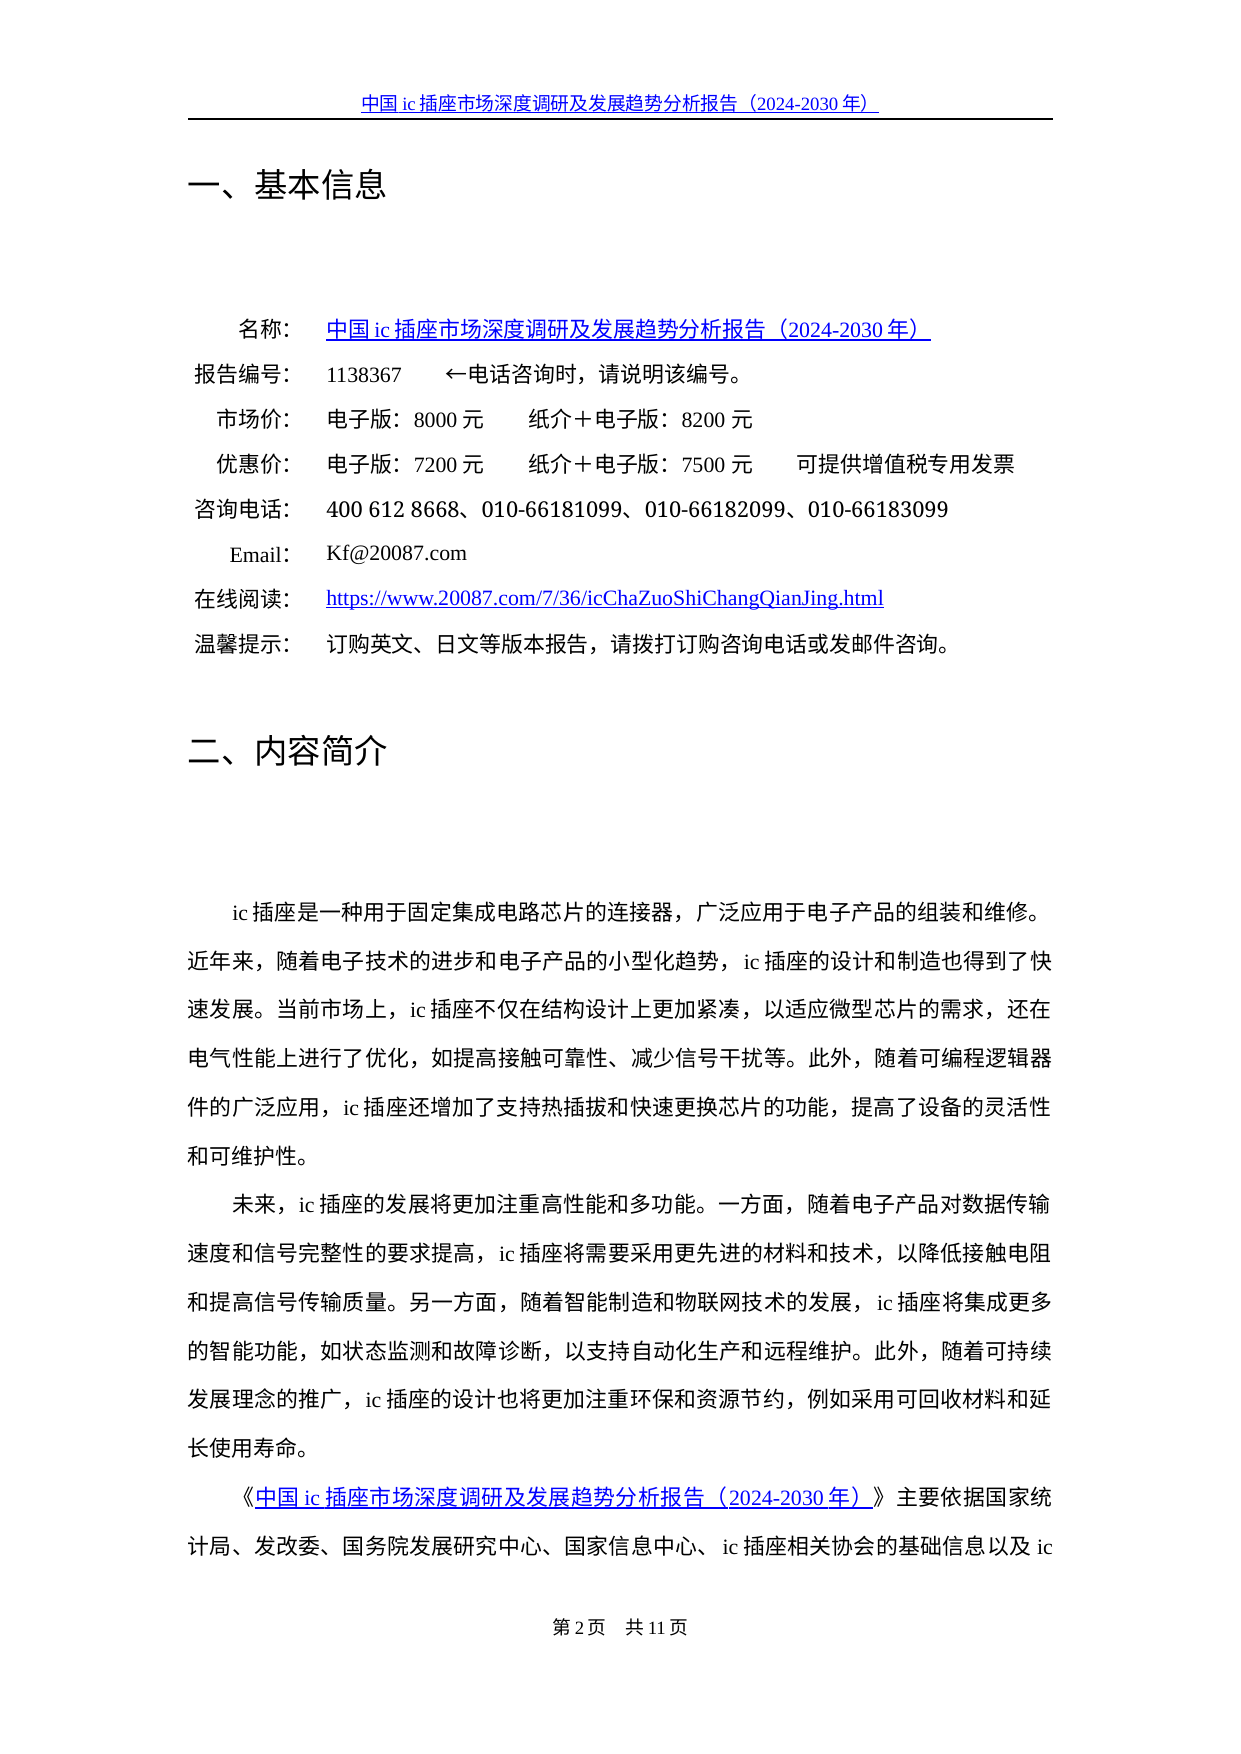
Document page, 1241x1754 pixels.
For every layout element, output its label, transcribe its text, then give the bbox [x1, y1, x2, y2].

table_cell 电子版：7200 元 纸介＋电子版：7500 元 可提供增值税专用发票 [315, 447, 1073, 492]
table_cell Kf@20087.com [315, 537, 1073, 582]
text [187, 894, 1053, 1561]
title 一、基本信息 [187, 150, 1053, 215]
table_cell 咨询电话： [167, 492, 315, 537]
table_cell Email： [167, 537, 315, 582]
table_cell 市场价： [167, 402, 315, 447]
table_cell 报告编号： [167, 357, 315, 402]
table_header 名称： [167, 312, 315, 357]
table_cell 优惠价： [167, 447, 315, 492]
table_cell 400 612 8668、010-66181099、010-66182099、010-66183099 [315, 492, 1073, 537]
title 二、内容简介 [187, 717, 1053, 782]
table_cell 电子版：8000 元 纸介＋电子版：8200 元 [315, 402, 1073, 447]
table_header 中国ic插座市场深度调研及发展趋势分析报告（2024-2030年） [315, 312, 1073, 357]
table_cell 订购英文、日文等版本报告，请拨打订购咨询电话或发邮件咨询。 [315, 627, 1073, 672]
table_cell [315, 582, 1073, 627]
table_cell 温馨提示： [167, 627, 315, 672]
table_cell 在线阅读： [167, 582, 315, 627]
table_cell 1138367 ←电话咨询时，请说明该编号。 [315, 357, 1073, 402]
